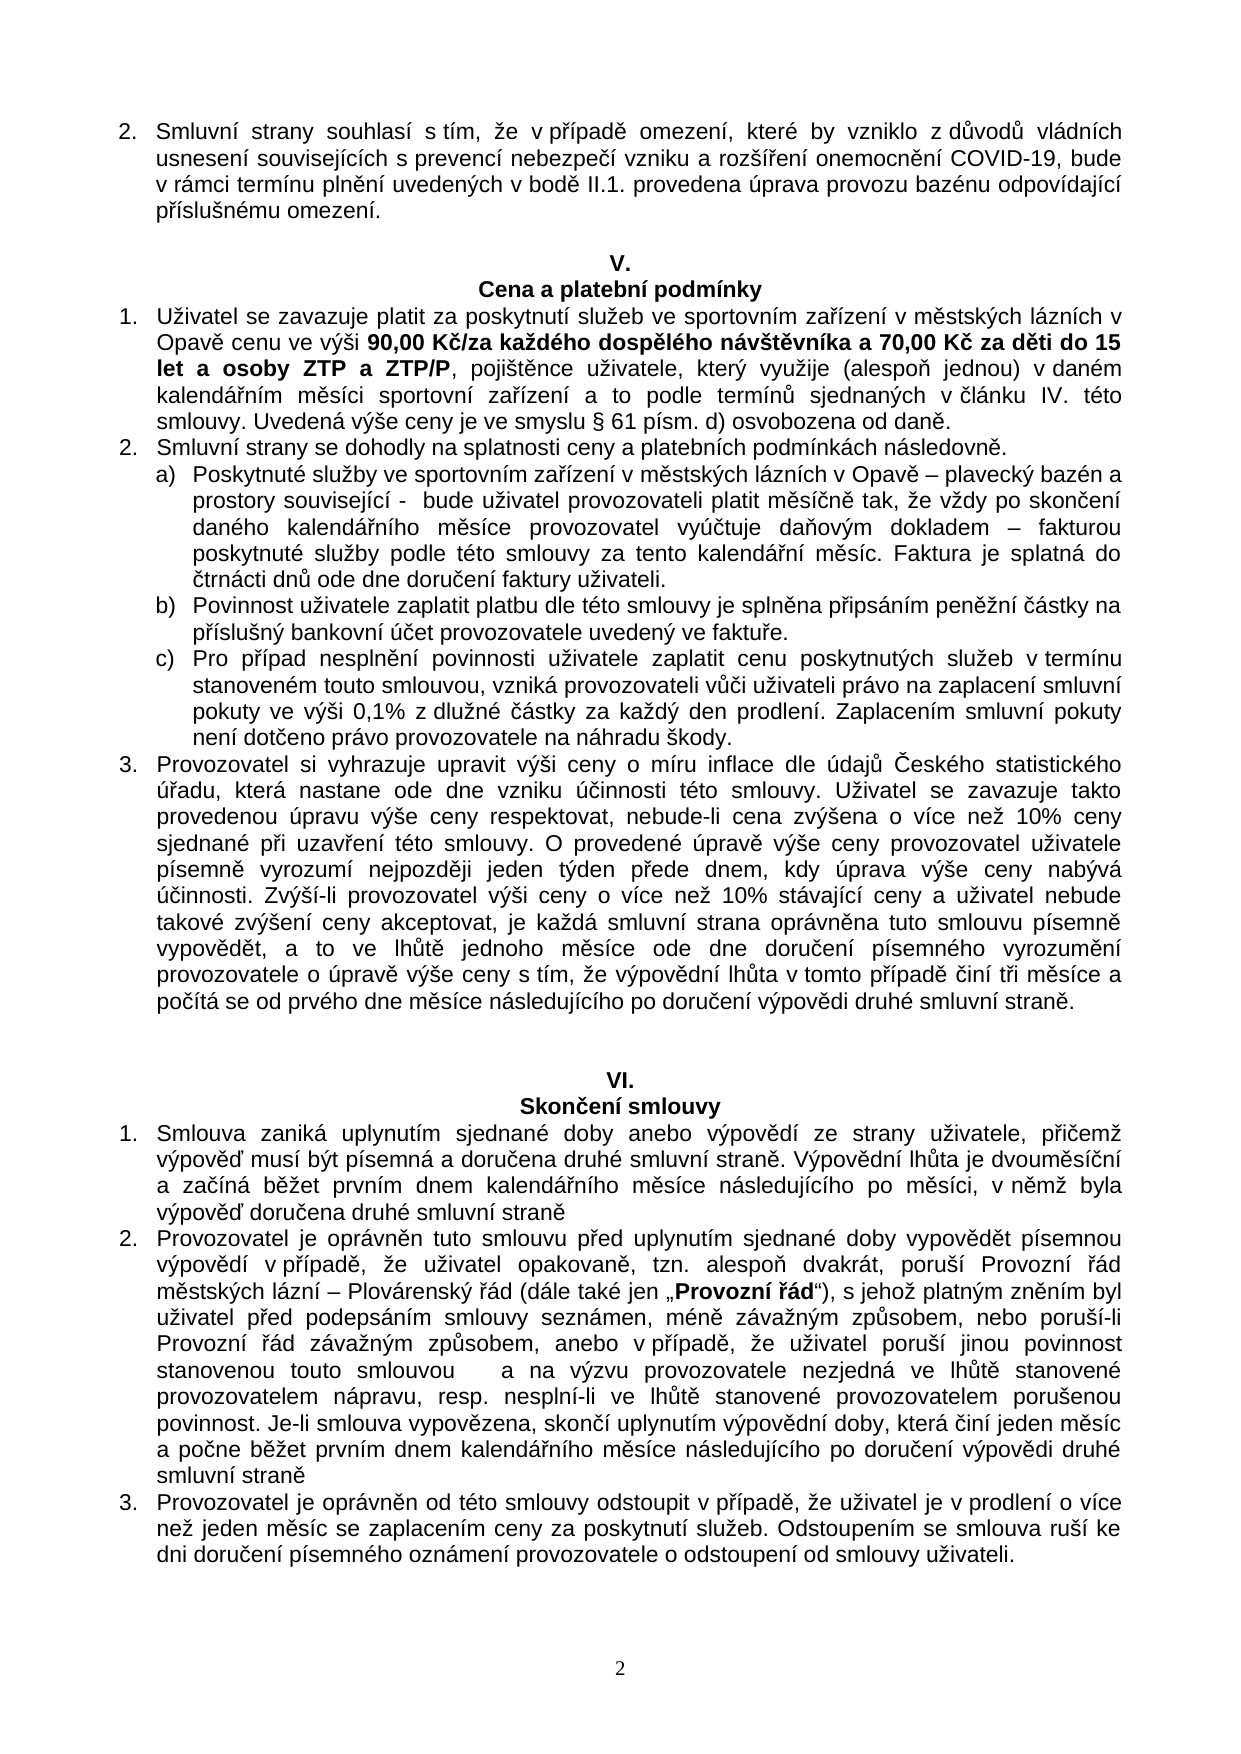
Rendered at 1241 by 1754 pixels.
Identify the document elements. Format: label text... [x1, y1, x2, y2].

subtitle V. [118, 250, 1122, 276]
list Smluvní strany se dohodly na splatnosti ceny a platebních podmínkách následovně. [119, 434, 1122, 461]
subtitle Cena a platební podmínky [118, 276, 1122, 303]
list Povinnost uživatele zaplatit platbu dle této smlouvy je splněna připsáním peněžní částky na příslušný bankovní účet provozovatele uvedený ve faktuře. [155, 592, 1122, 645]
list Poskytnuté služby ve sportovním zařízení v městských lázních v Opavě – plavecký bazén a prostory související - bude uživatel provozovateli platit měsíčně tak, že vždy po skončení daného kalendářního měsíce provozovatel vyúčtuje daňovým dokladem – fakturou poskytnuté služby podle této smlouvy za tento kalendářní měsíc. Faktura je splatná do čtrnácti dnů ode dne doručení faktury uživateli. [155, 461, 1122, 592]
subtitle Skončení smlouvy [118, 1093, 1122, 1119]
list Provozovatel je oprávněn od této smlouvy odstoupit v případě, že uživatel je v prodlení o více než jeden měsíc se zaplacením ceny za poskytnutí služeb. Odstoupením se smlouva ruší ke dni doručení písemného oznámení provozovatele o odstoupení od smlouvy uživateli. [119, 1488, 1122, 1568]
list Uživatel se zavazuje platit za poskytnutí služeb ve sportovním zařízení v městských lázních v Opavě cenu ve výši 90,00 Kč/za každého dospělého návštěvníka a 70,00 Kč za děti do 15 let a osoby ZTP a ZTP/P, pojištěnce uživatele, který využije (alespoň jednou) v daném kalendářním měsíci sportovní zařízení a to podle termínů sjednaných v článku IV. této smlouvy. Uvedená výše ceny je ve smyslu § 61 písm. d) osvobozena od daně. [119, 303, 1122, 434]
list Smlouva zaniká uplynutím sjednané doby anebo výpovědí ze strany uživatele, přičemž výpověď musí být písemná a doručena druhé smluvní straně. Výpovědní lhůta je dvouměsíční a začíná běžet prvním dnem kalendářního měsíce následujícího po měsíci, v němž byla výpověď doručena druhé smluvní straně [119, 1119, 1122, 1225]
text VI. [118, 1067, 1122, 1093]
list Provozovatel si vyhrazuje upravit výši ceny o míru inflace dle údajů Českého statistického úřadu, která nastane ode dne vzniku účinnosti této smlouvy. Uživatel se zavazuje takto provedenou úpravu výše ceny respektovat, nebude-li cena zvýšena o více než 10% ceny sjednané při uzavření této smlouvy. O provedené úpravě výše ceny provozovatel uživatele písemně vyrozumí nejpozději jeden týden přede dnem, kdy úprava výše ceny nabývá účinnosti. Zvýší-li provozovatel výši ceny o více než 10% stávající ceny a uživatel nebude takové zvýšení ceny akceptovat, je každá smluvní strana oprávněna tuto smlouvu písemně vypovědět, a to ve lhůtě jednoho měsíce ode dne doručení písemného vyrozumění provozovatele o úpravě výše ceny s tím, že výpovědní lhůta v tomto případě činí tři měsíce a počítá se od prvého dne měsíce následujícího po doručení výpovědi druhé smluvní straně. [119, 751, 1122, 1014]
list Pro případ nesplnění povinnosti uživatele zaplatit cenu poskytnutých služeb v termínu stanoveném touto smlouvou, vzniká provozovateli vůči uživateli právo na zaplacení smluvní pokuty ve výši 0,1% z dlužné částky za každý den prodlení. Zaplacením smluvní pokuty není dotčeno právo provozovatele na náhradu škody. [155, 645, 1122, 751]
list Provozovatel je oprávněn tuto smlouvu před uplynutím sjednané doby vypovědět písemnou výpovědí v případě, že uživatel opakovaně, tzn. alespoň dvakrát, poruší Provozní řád městských lázní – Plovárenský řád (dále také jen „Provozní řád“), s jehož platným zněním byl uživatel před podepsáním smlouvy seznámen, méně závažným způsobem, nebo poruší-li Provozní řád závažným způsobem, anebo v případě, že uživatel poruší jinou povinnost stanovenou touto smlouvou a na výzvu provozovatele nezjedná ve lhůtě stanovené provozovatelem nápravu, resp. nesplní-li ve lhůtě stanovené provozovatelem porušenou povinnost. Je-li smlouva vypovězena, skončí uplynutím výpovědní doby, která činí jeden měsíc a počne běžet prvním dnem kalendářního měsíce následujícího po doručení výpovědi druhé smluvní straně [119, 1225, 1122, 1488]
list Smluvní strany souhlasí s tím, že v případě omezení, které by vzniklo z důvodů vládních usnesení souvisejících s prevencí nebezpečí vzniku a rozšíření onemocnění COVID-19, bude v rámci termínu plnění uvedených v bodě II.1. provedena úprava provozu bazénu odpovídající příslušnému omezení. [118, 118, 1122, 223]
